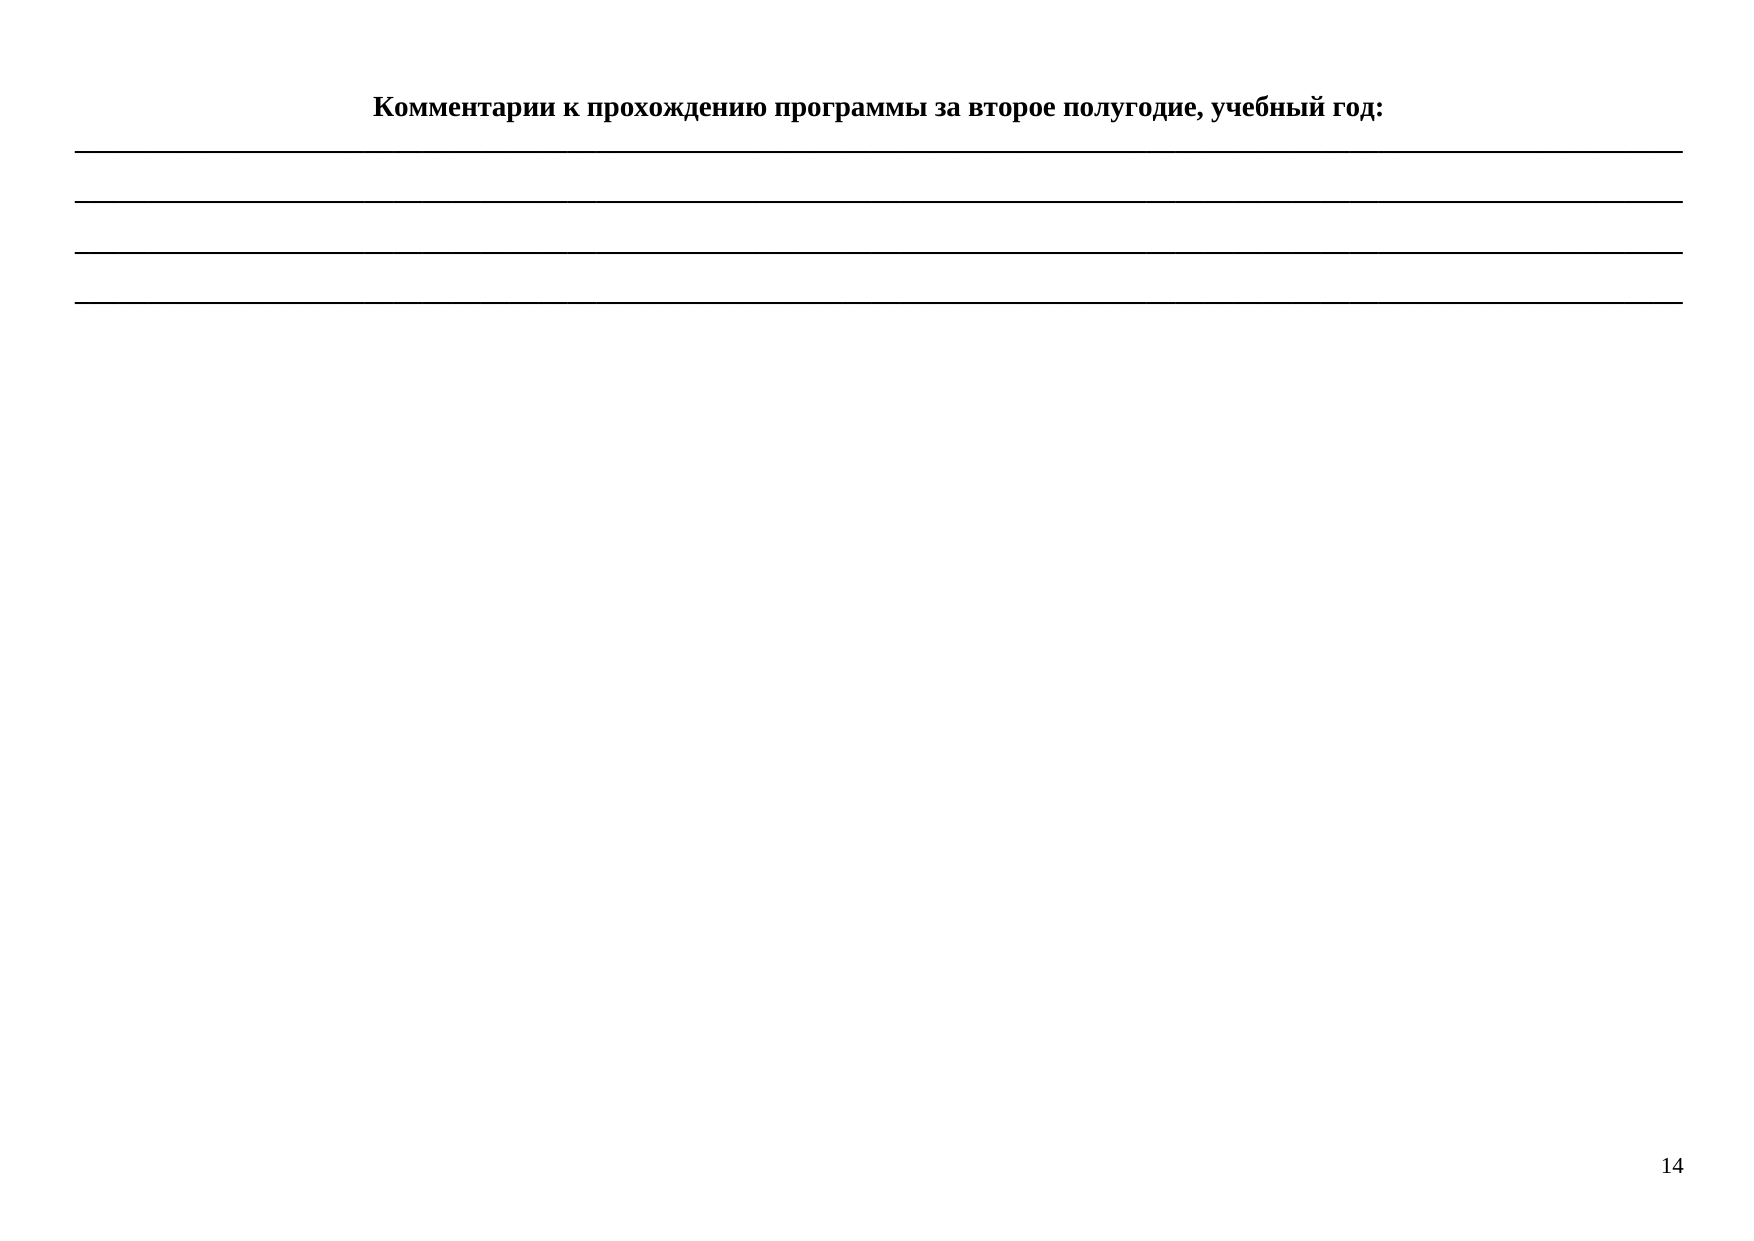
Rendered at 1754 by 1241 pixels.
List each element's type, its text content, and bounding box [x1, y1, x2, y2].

text Комментарии к прохождению программы за второе полугодие, учебный год: [74, 89, 1683, 122]
text ____________________________________________________________________________________________________________________________________________________________________________________________________________________________________________________________________________________________________________________________________________________________________________________________________________________________________________________________ [74, 122, 1683, 307]
